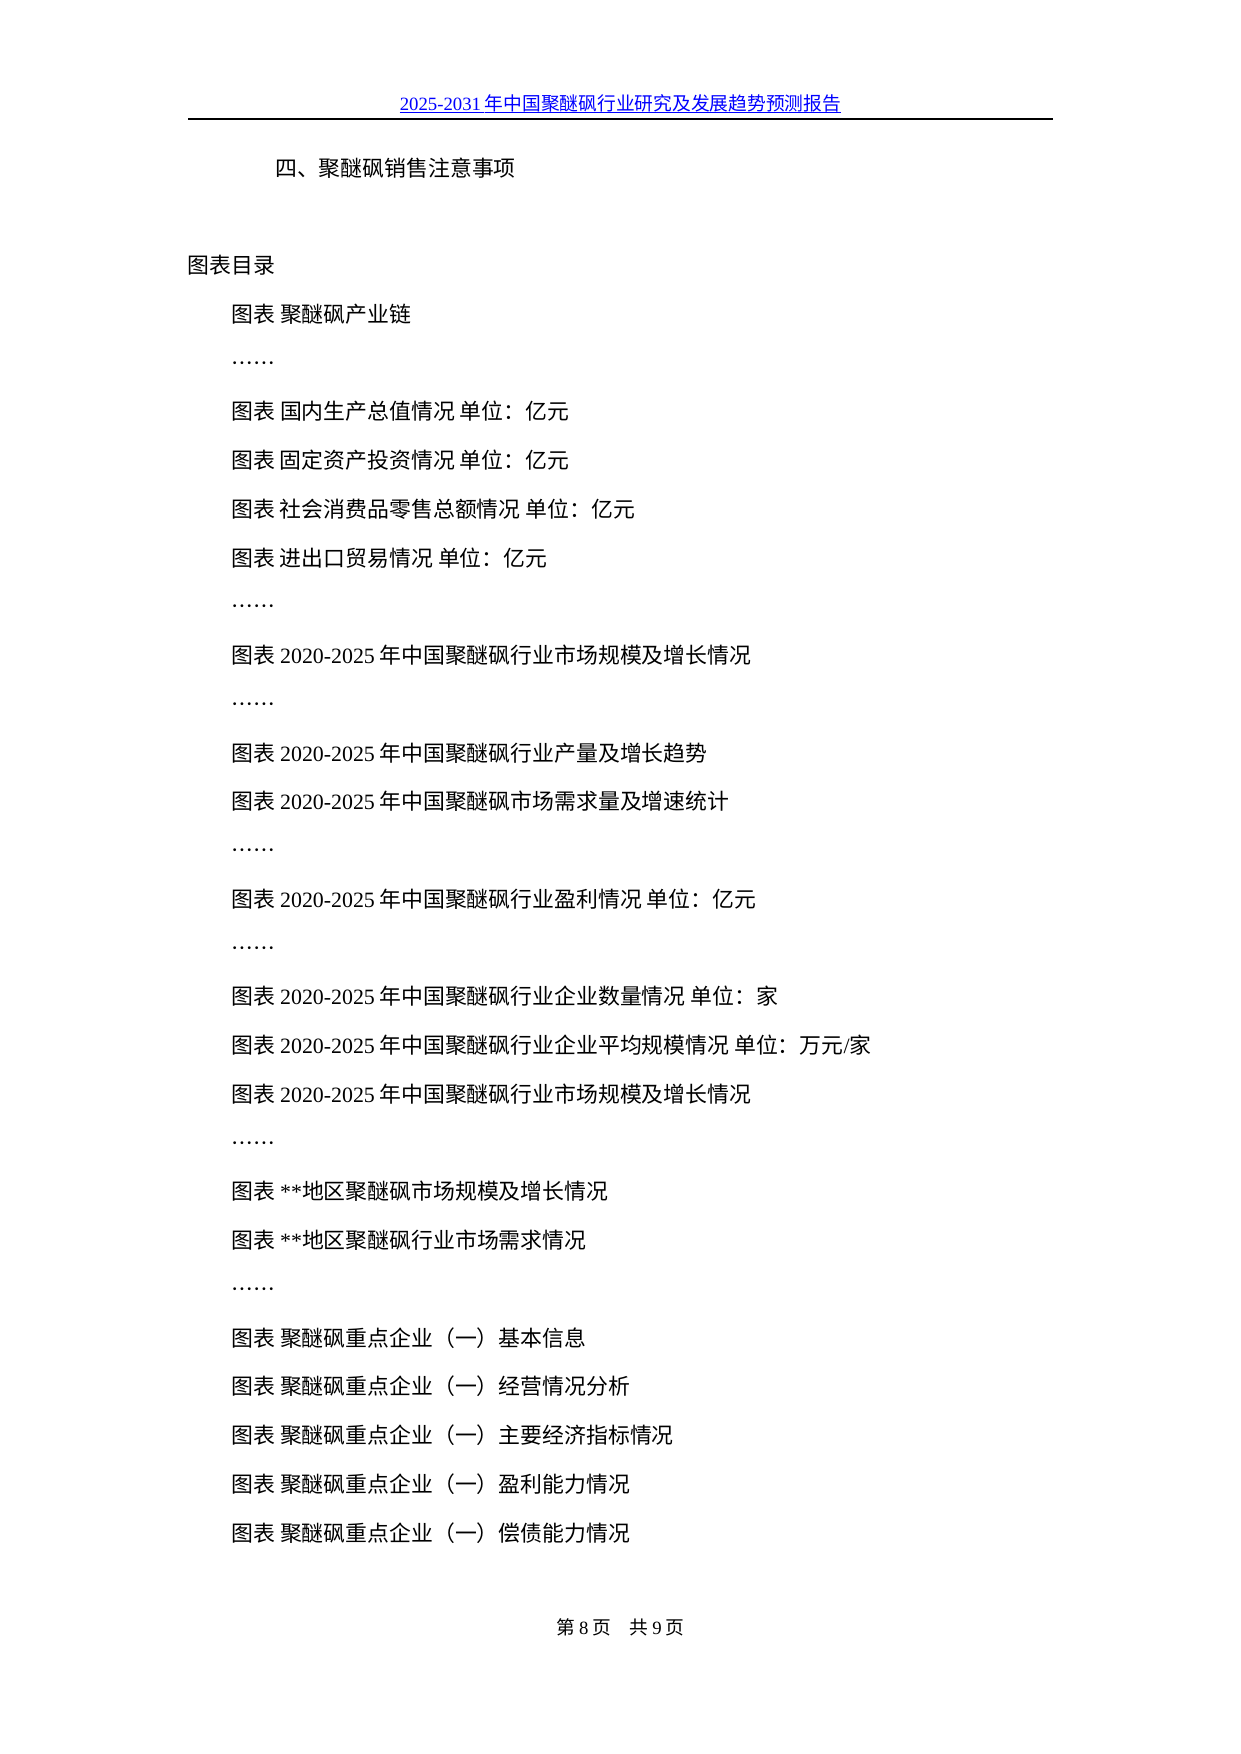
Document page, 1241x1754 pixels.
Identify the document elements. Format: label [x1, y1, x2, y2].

text [187, 150, 1053, 1548]
